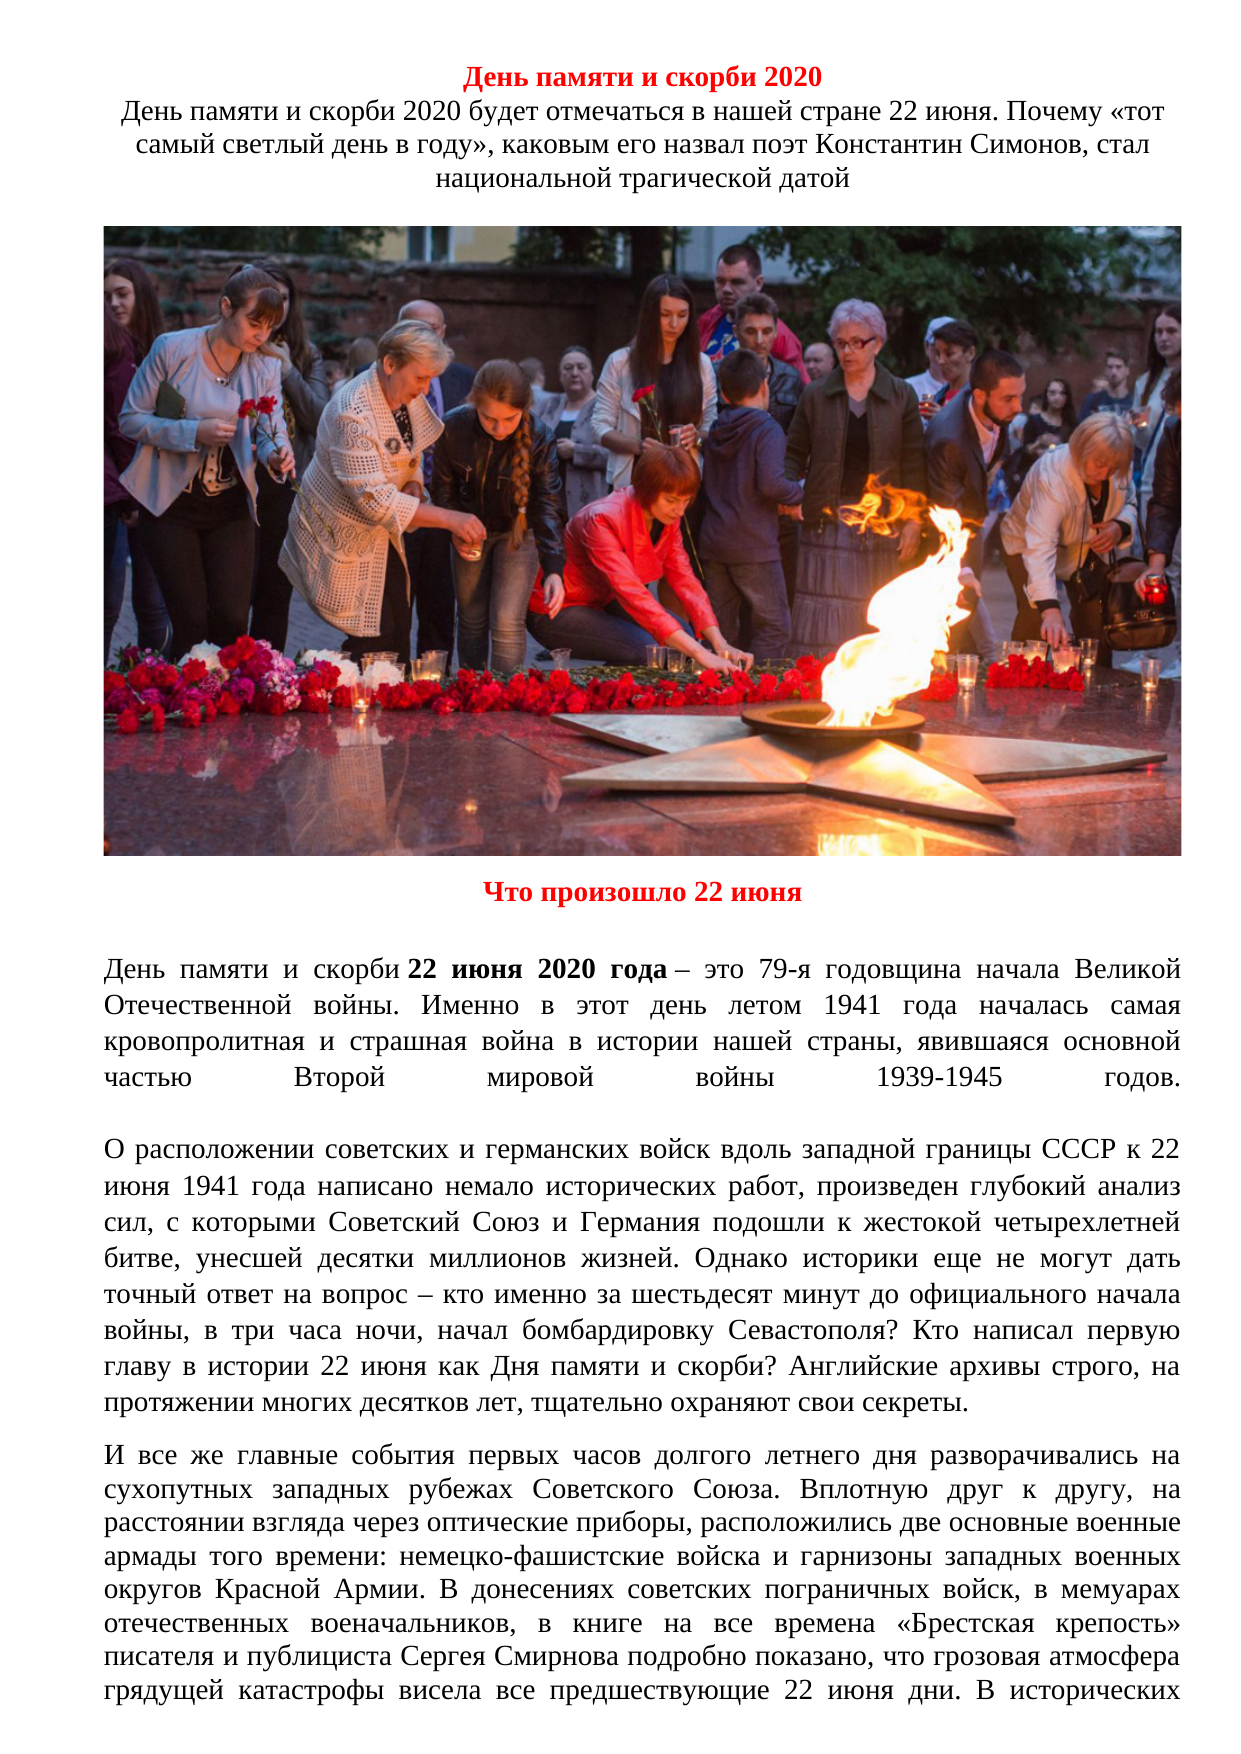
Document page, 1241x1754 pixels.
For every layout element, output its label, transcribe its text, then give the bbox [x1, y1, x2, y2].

subtitle Что произошло 22 июня [103, 874, 1182, 948]
text День памяти и скорби 2020 будет отмечаться в нашей стране 22 июня. Почему «тот самый светлый день в году», каковым его назвал поэт Константин Симонов, стал национальной трагической датой [103, 93, 1182, 193]
text День памяти и скорби 2020 [103, 59, 1182, 93]
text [103, 1437, 1182, 1706]
picture [103, 226, 1182, 856]
text День памяти и скорби 22 июня 2020 года – это 79-я годовщина начала Великой Отечественной войны. Именно в этот день летом 1941 года началась самая кровопролитная и страшная война в истории нашей страны, явившаяся основной частью Второй мировой войны 1939-1945 годов. О расположении советских и германских войск вдоль западной границы СССР к 22 июня 1941 года написано немало исторических работ, произведен глубокий анализ сил, с которыми Советский Союз и Германия подошли к жестокой четырехлетней битве, унесшей десятки миллионов жизней. Однако историки еще не могут дать точный ответ на вопрос – кто именно за шестьдесят минут до официального начала войны, в три часа ночи, начал бомбардировку Севастополя? Кто написал первую главу в истории 22 июня как Дня памяти и скорби? Английские архивы строго, на протяжении многих десятков лет, тщательно охраняют свои секреты. [103, 951, 1182, 1418]
